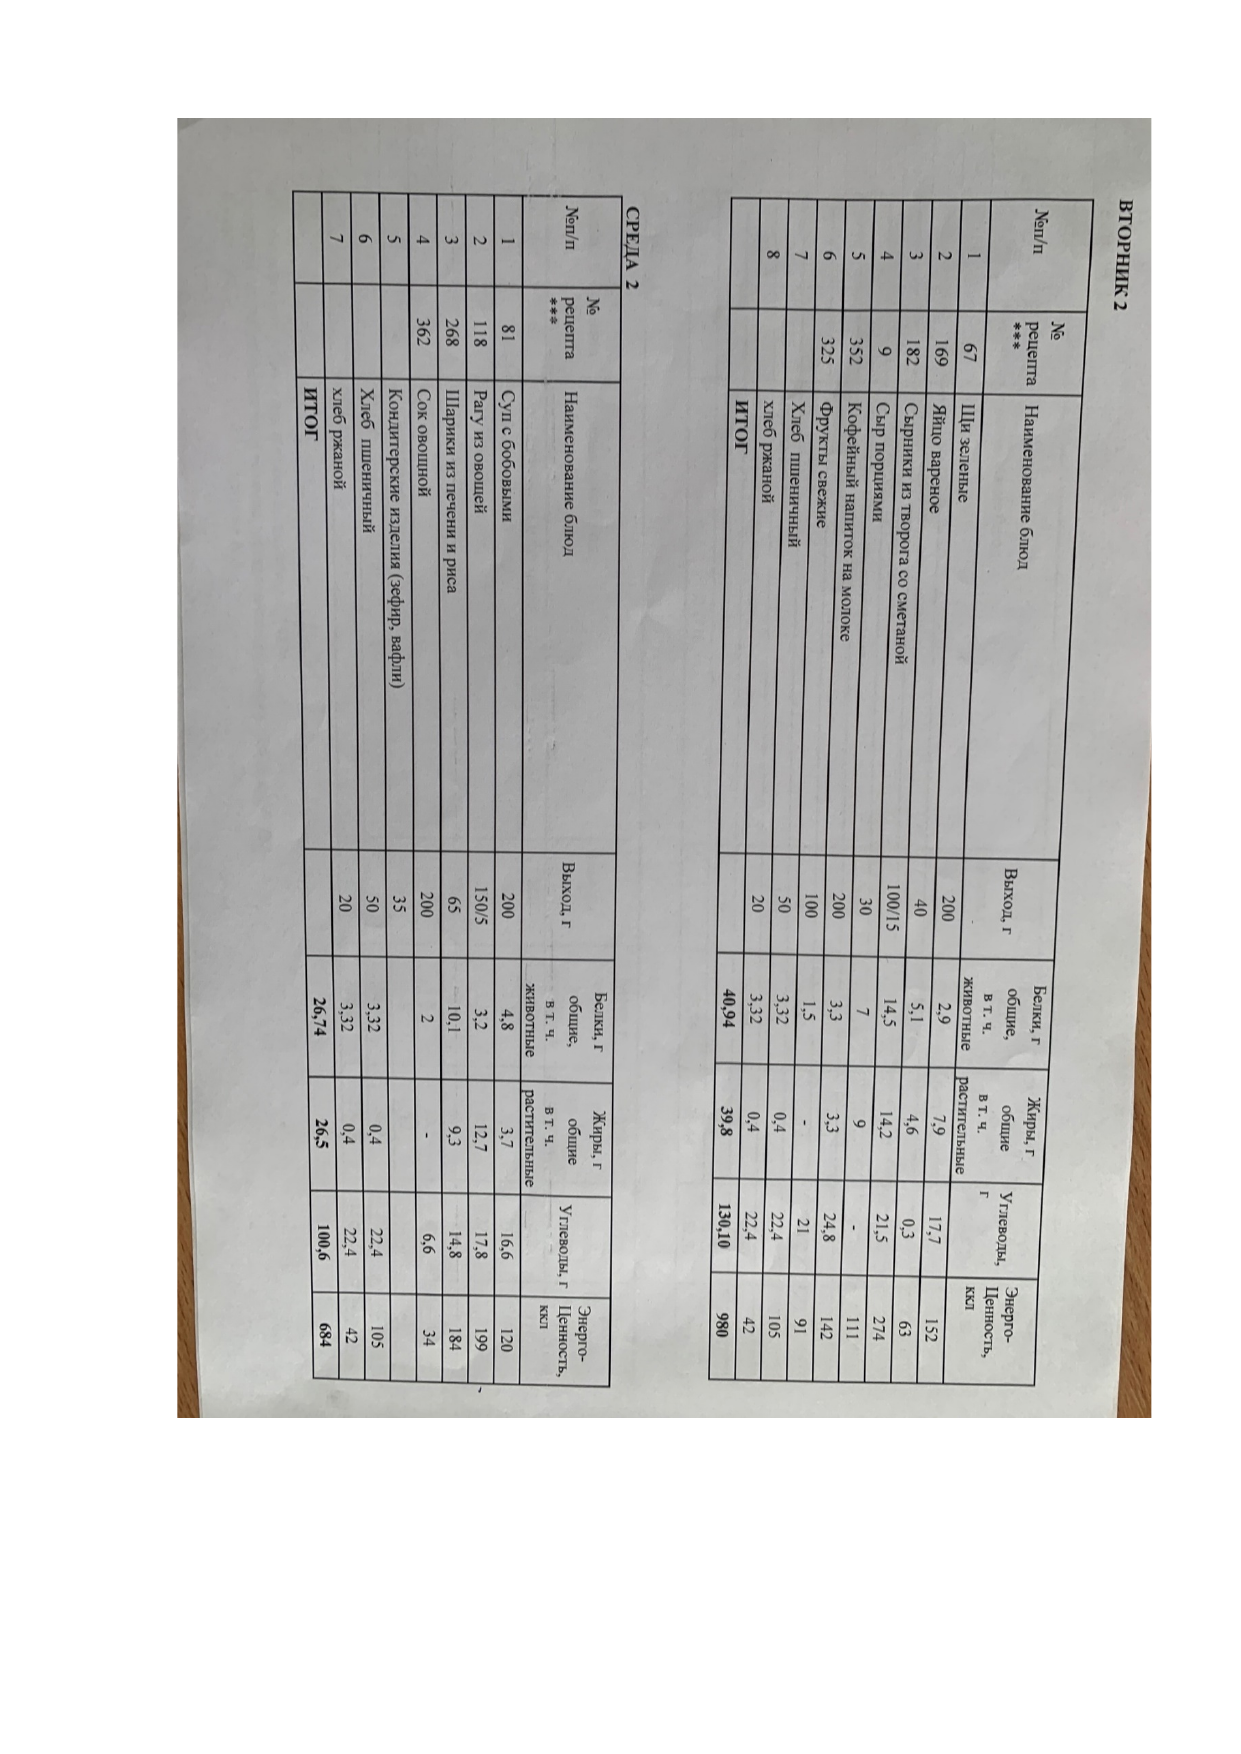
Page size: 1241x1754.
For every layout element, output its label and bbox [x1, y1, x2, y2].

picture [177, 118, 1152, 1418]
